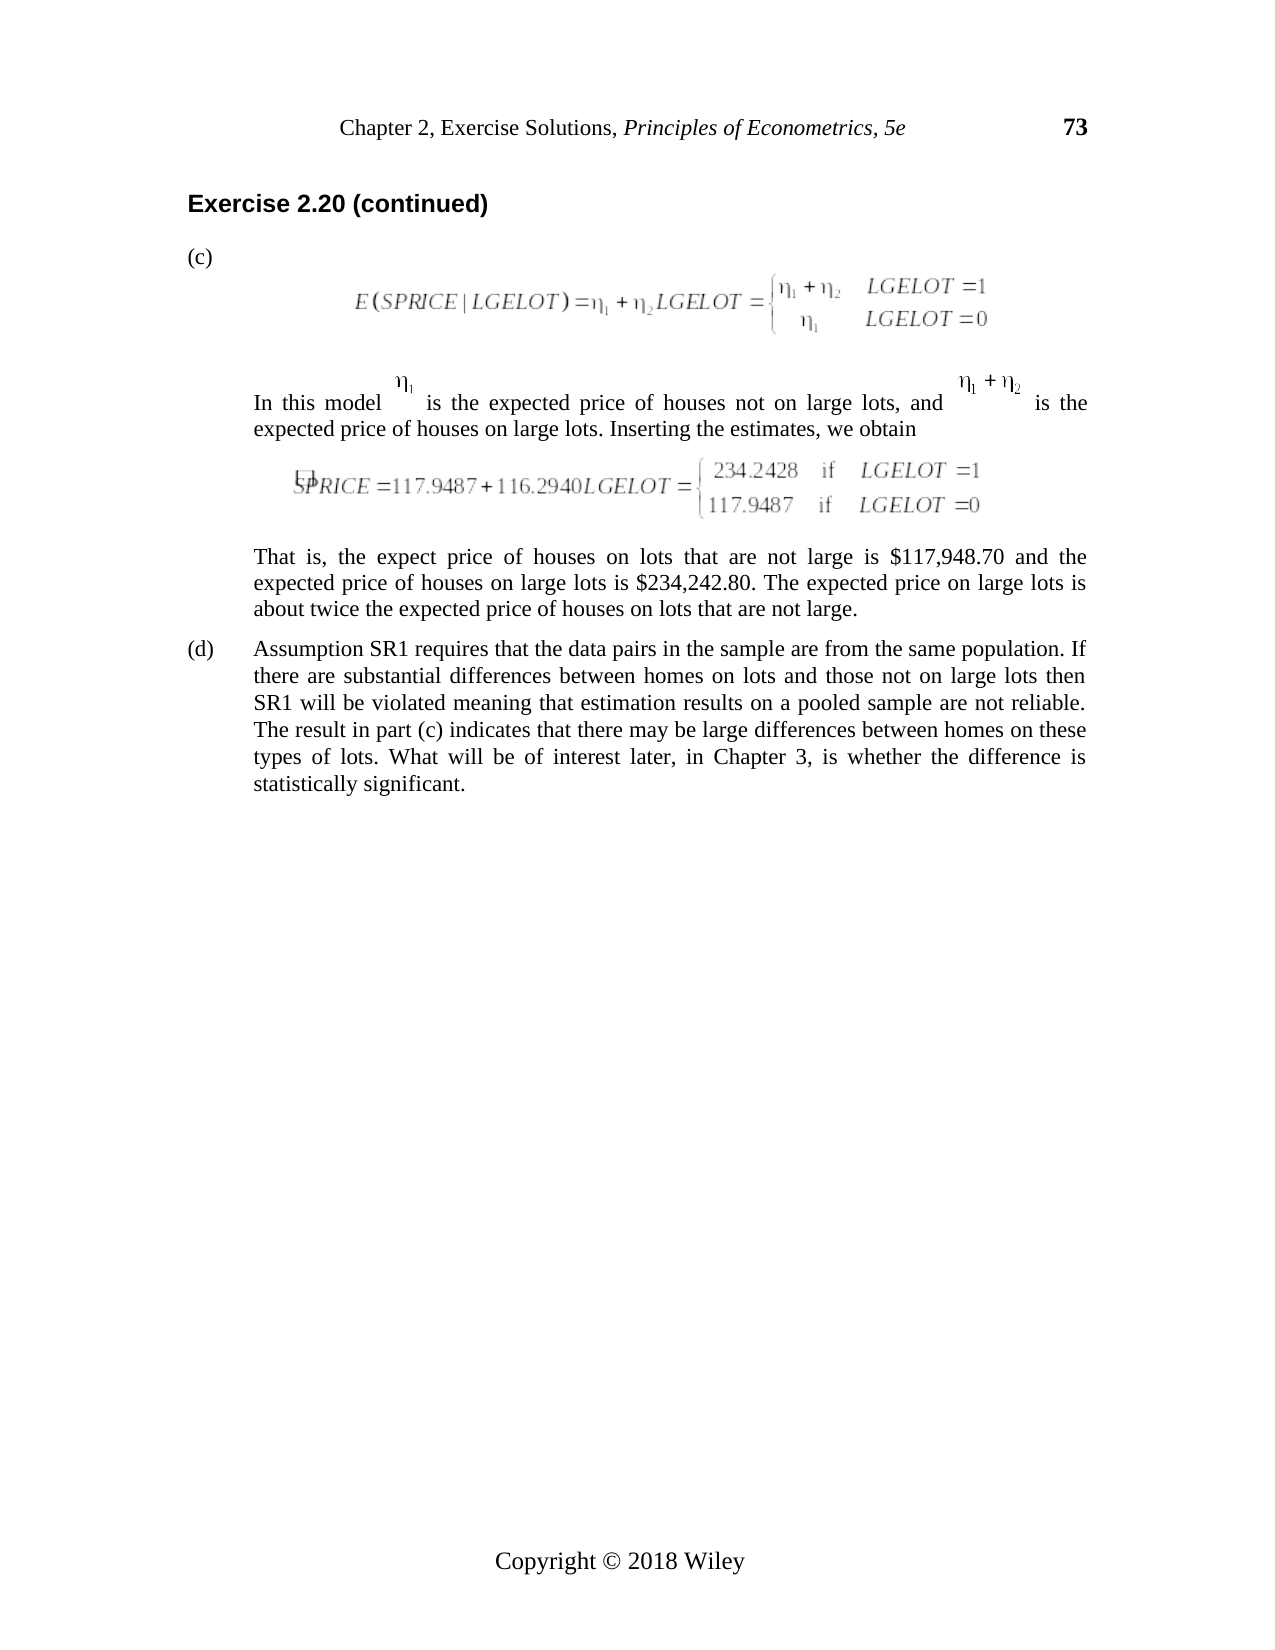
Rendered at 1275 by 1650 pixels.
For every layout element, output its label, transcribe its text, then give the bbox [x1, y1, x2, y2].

text (d) Assumption SR1 requires that the data pairs in the sample are from the same population. If there are substantial differences between homes on lots and those not on large lots then SR1 will be violated meaning that estimation results on a pooled sample are not reliable. The result in part (c) indicates that there may be large differences between homes on these types of lots. What will be of interest later, in Chapter 3, is whether the difference is statistically significant. [187, 634, 1088, 797]
text In this model is the expected price of houses not on large lots, and is the expected price of houses on large lots. Inserting the estimates, we obtain [253, 364, 1088, 441]
text (c) [187, 243, 1088, 269]
text Exercise 2.20 (continued) [187, 191, 1088, 218]
text That is, the expect price of houses on lots that are not large is $117,948.70 and the expected price of houses on large lots is $234,242.80. The expected price on large lots is about twice the expected price of houses on lots that are not large. [253, 543, 1088, 622]
